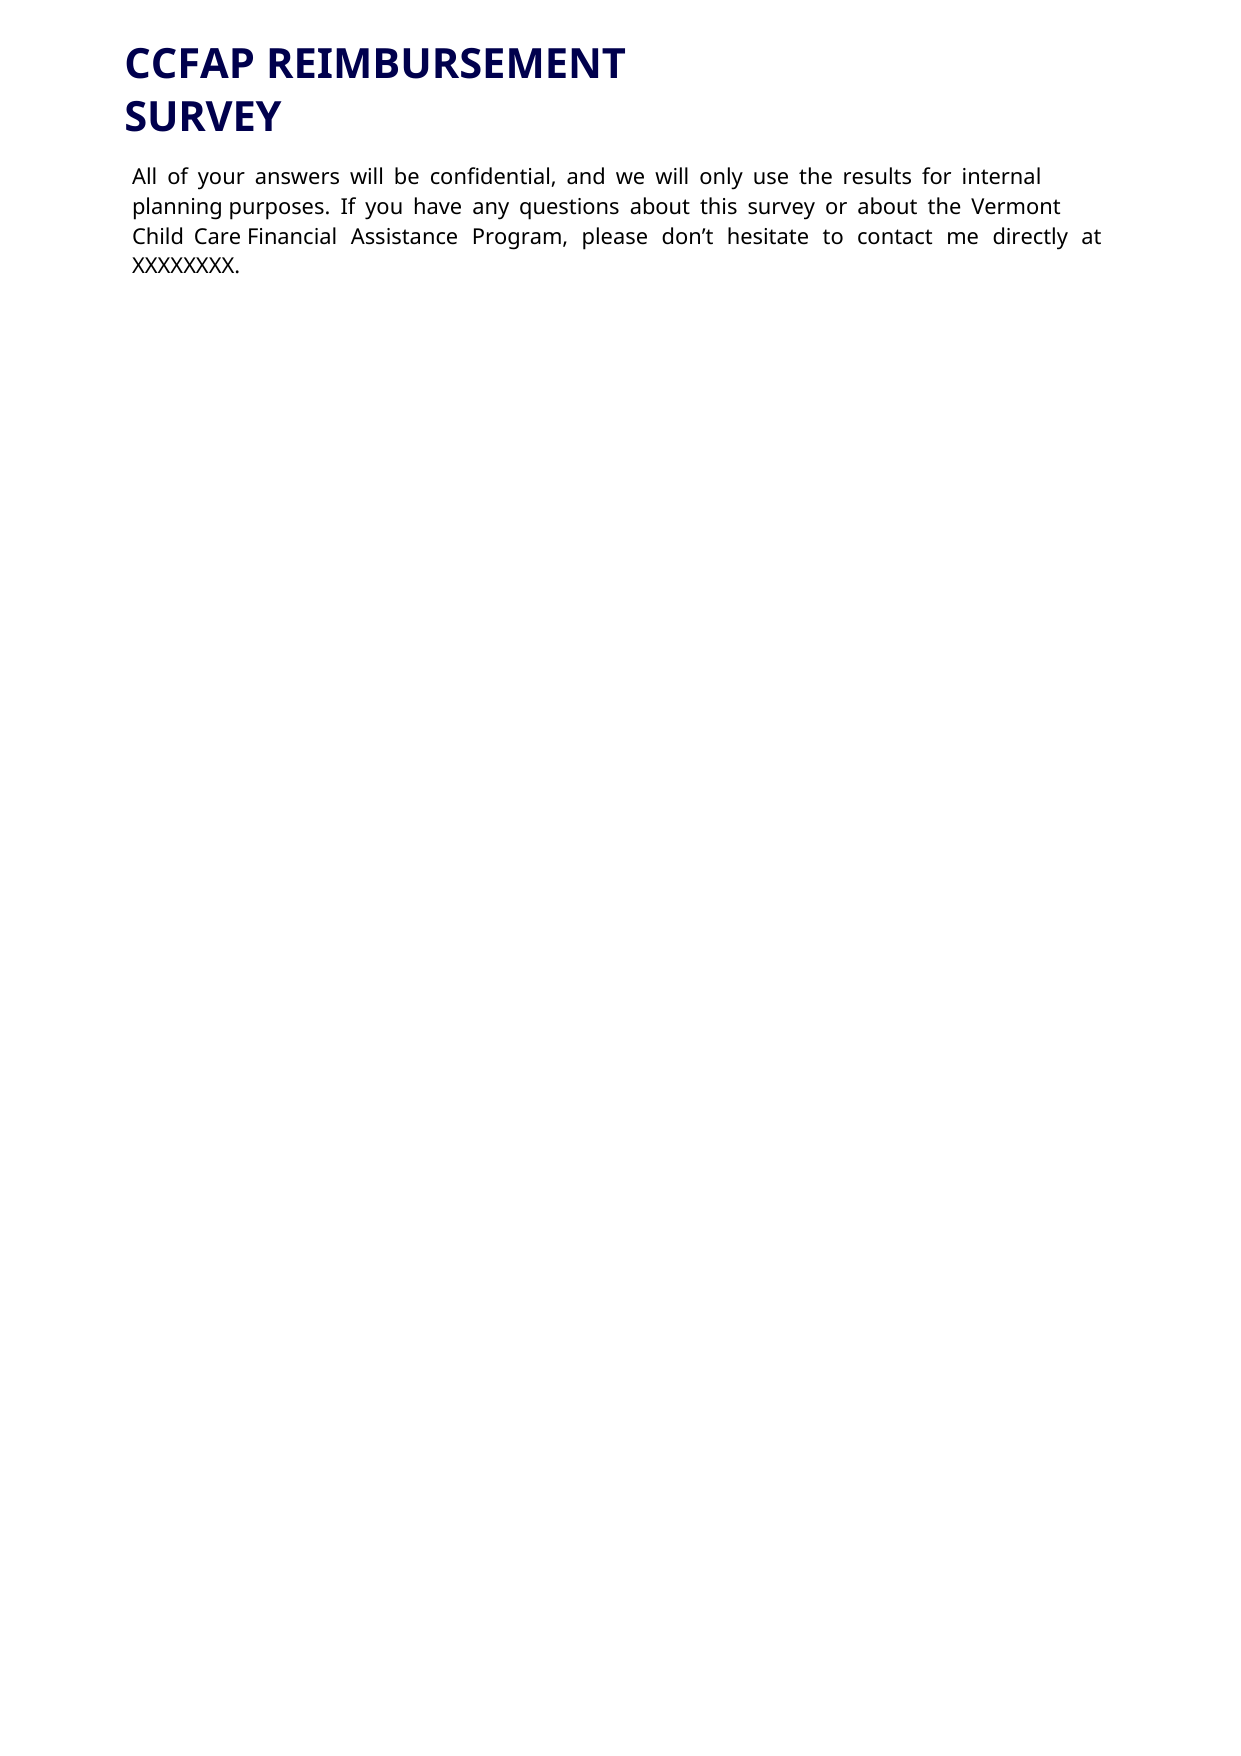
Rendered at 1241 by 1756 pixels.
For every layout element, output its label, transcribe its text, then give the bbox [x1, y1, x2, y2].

text All of your answers will be confidential, and we will only use the results for internal planning purposes. If you have any questions about this survey or about the Vermont Child Care Financial Assistance Program, please don’t hesitate to contact me directly at XXXXXXXX. [132, 161, 1115, 280]
